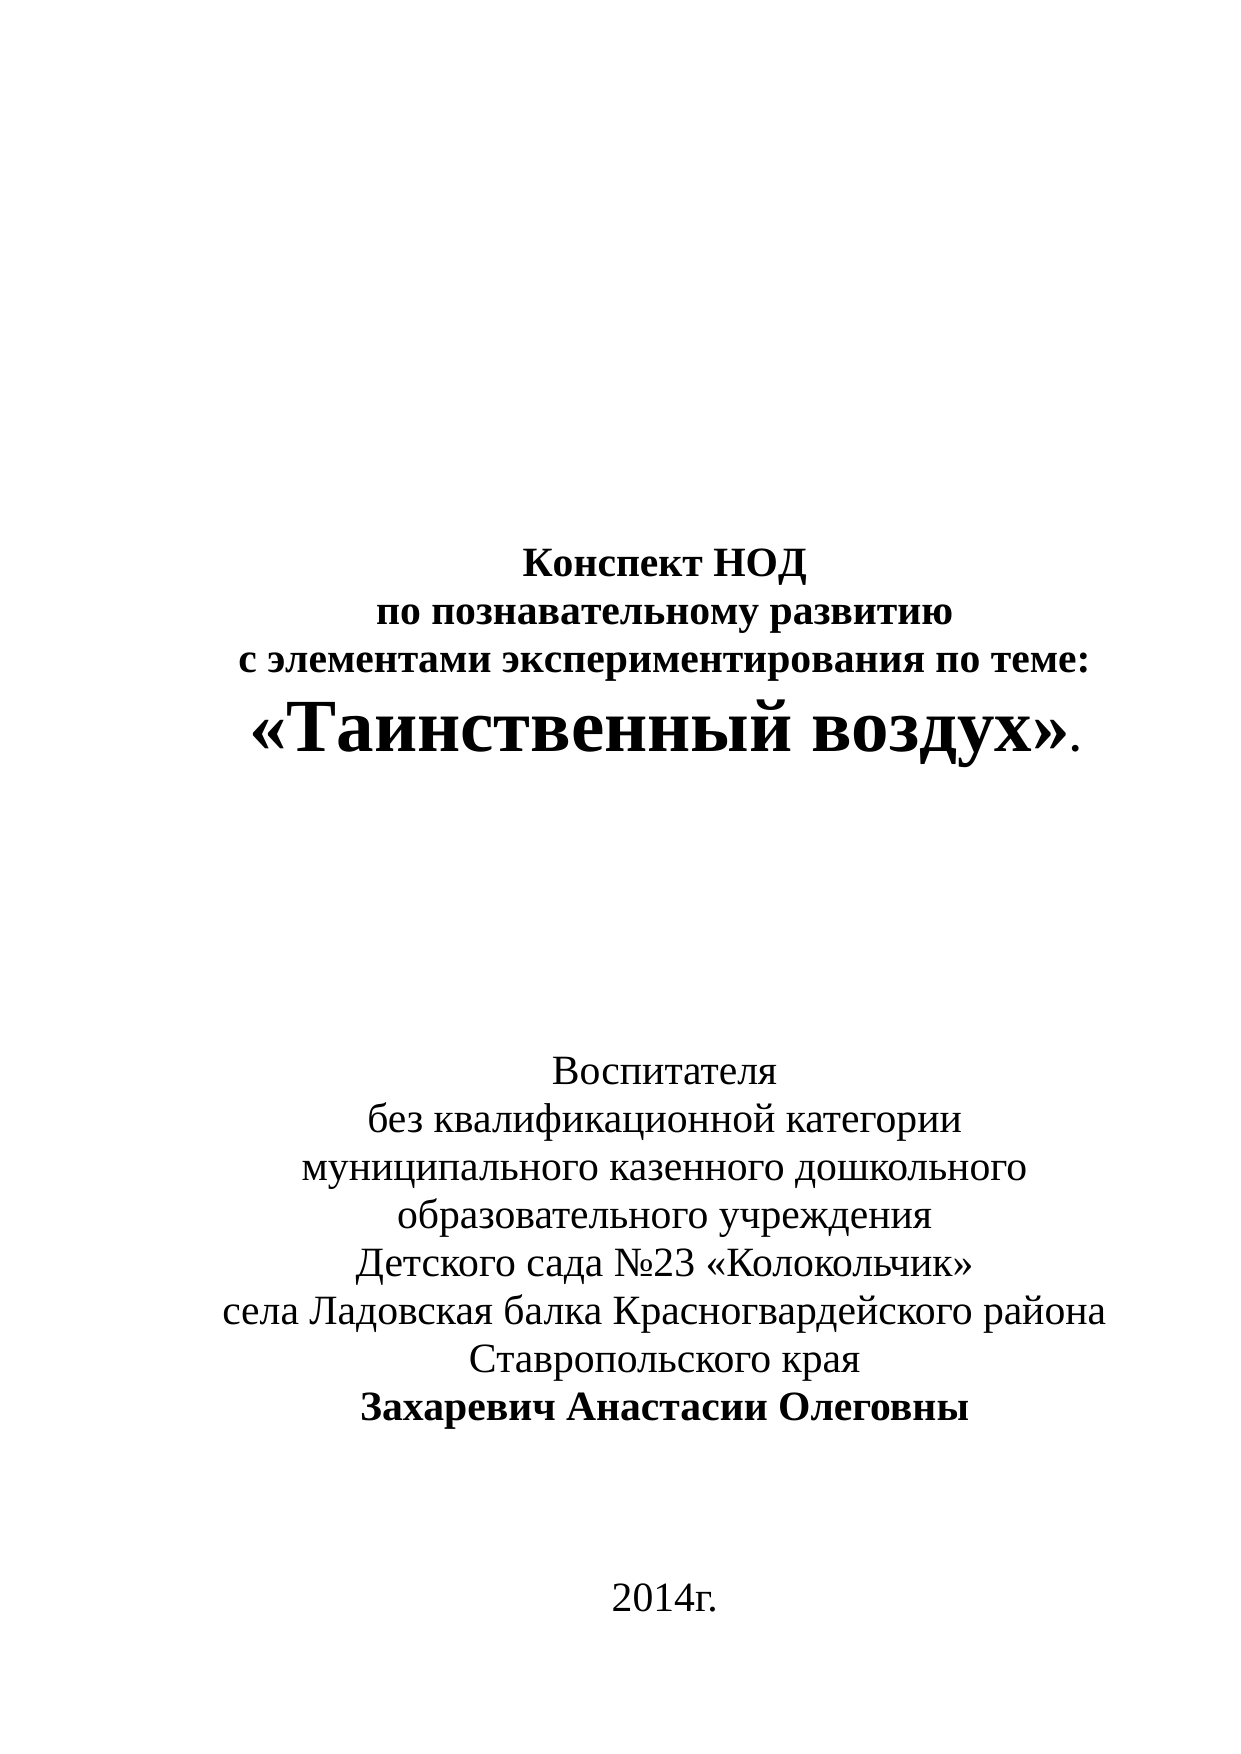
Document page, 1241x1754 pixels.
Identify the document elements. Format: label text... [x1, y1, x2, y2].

text Детского сада №23 «Колокольчик» [177, 1237, 1152, 1285]
text по познавательному развитию [177, 586, 1152, 633]
text Ставропольского края [177, 1333, 1152, 1381]
text муниципального казенного дошкольного [177, 1141, 1152, 1189]
text с элементами экспериментирования по теме: [177, 633, 1152, 681]
text без квалификационной категории [177, 1093, 1152, 1141]
text «Таинственный воздух». [177, 681, 1152, 768]
text Захаревич Анастасии Олеговны [177, 1381, 1152, 1429]
text Конспект НОД [177, 538, 1152, 586]
text Воспитателя [177, 1046, 1152, 1093]
text образовательного учреждения [177, 1189, 1152, 1237]
text села Ладовская балка Красногвардейского района [177, 1285, 1152, 1333]
text 2014г. [177, 1573, 1152, 1621]
